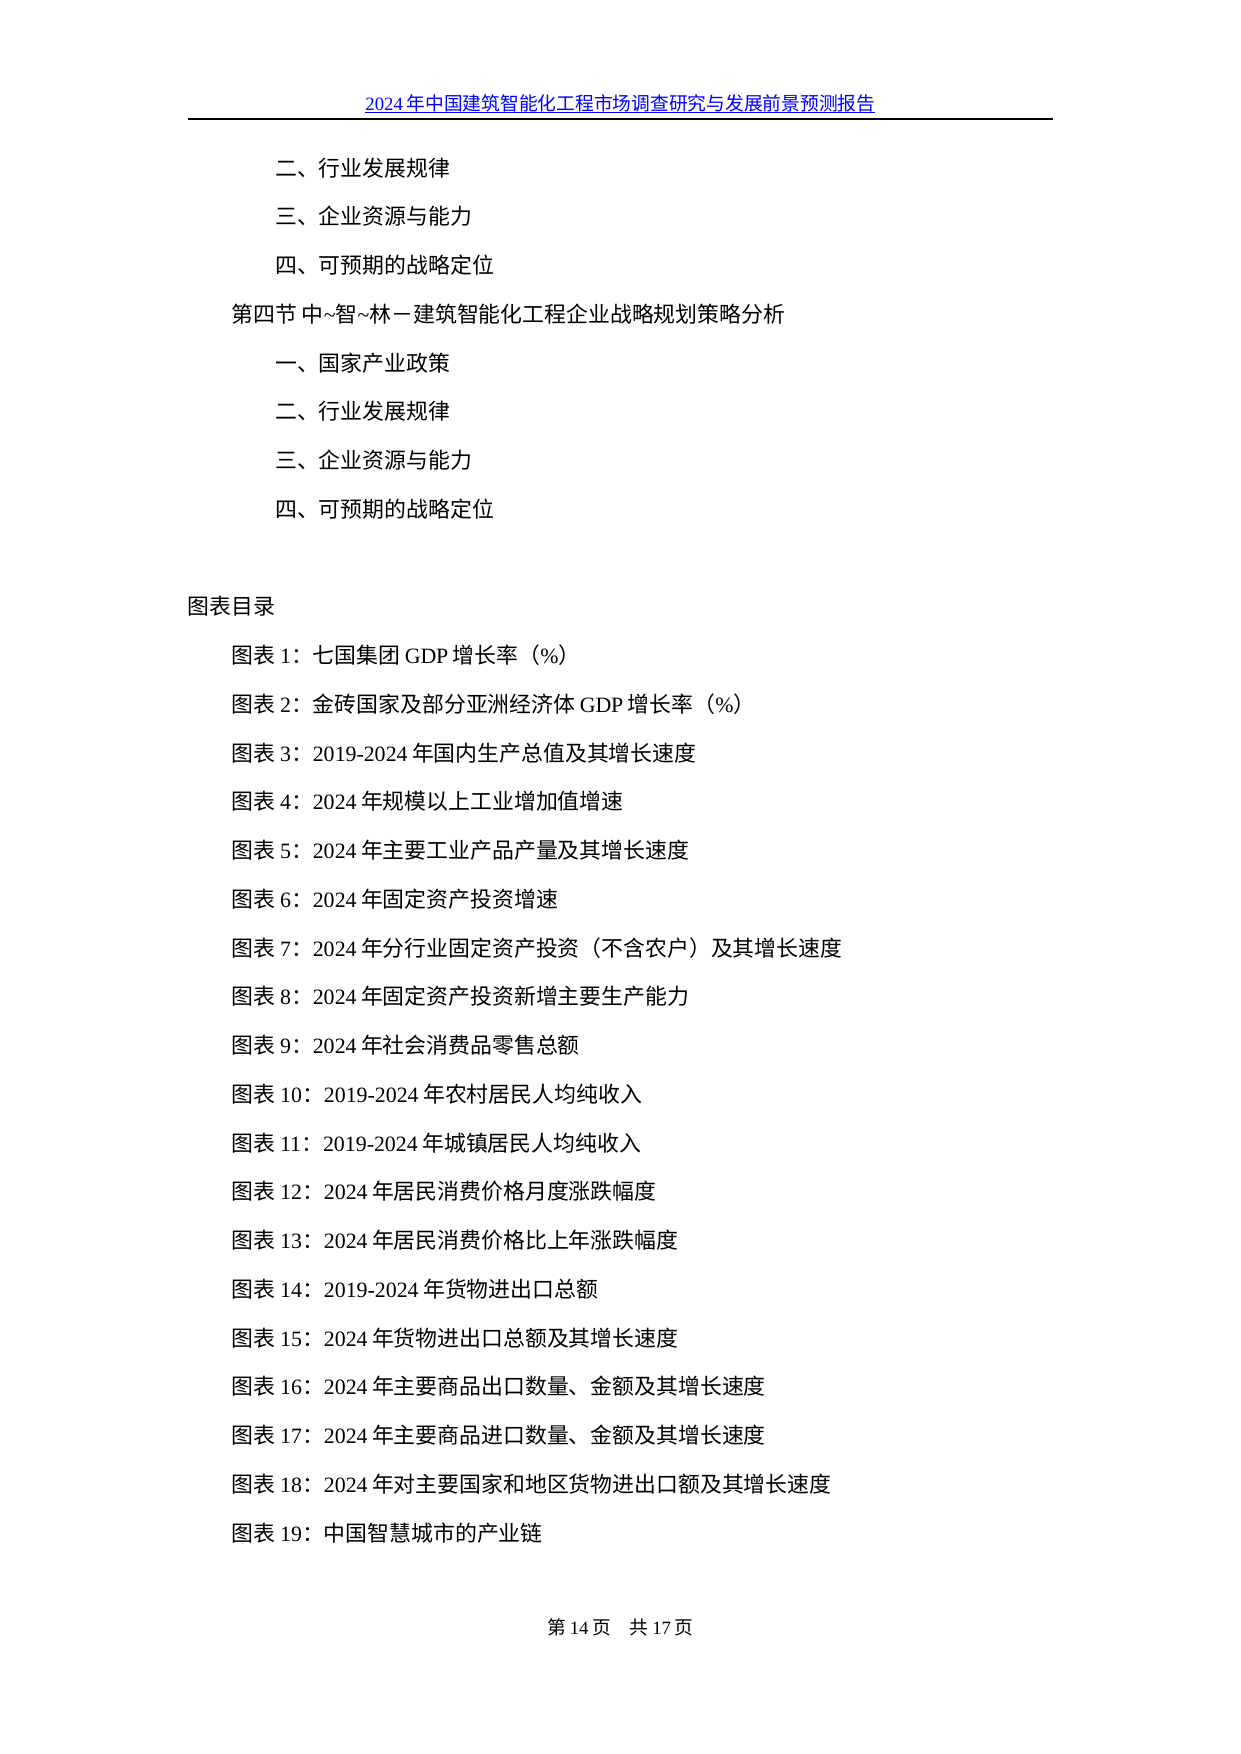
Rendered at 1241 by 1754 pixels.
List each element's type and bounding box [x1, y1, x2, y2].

text [187, 150, 1053, 1548]
